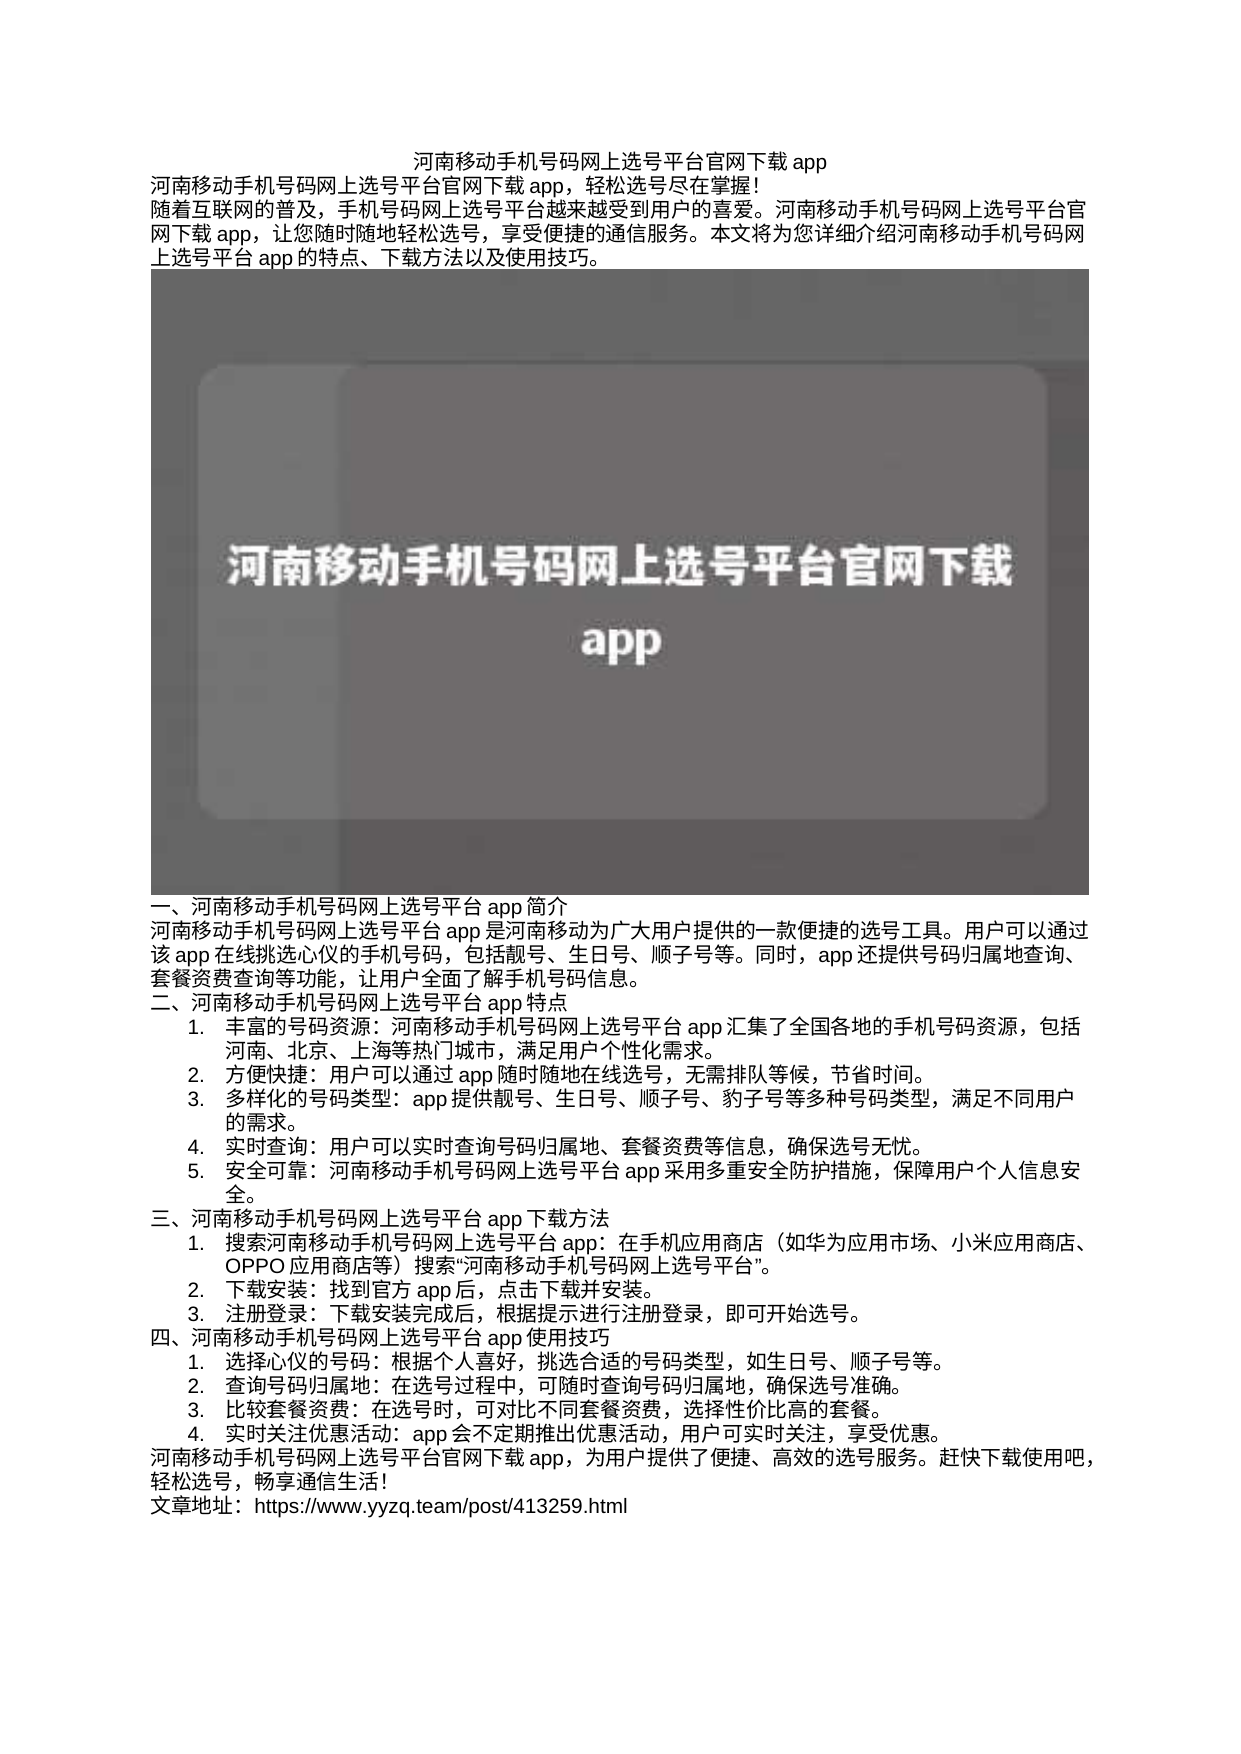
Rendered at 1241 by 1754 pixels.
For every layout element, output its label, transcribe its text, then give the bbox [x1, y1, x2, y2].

list 下载安装：找到官方app后，点击下载并安装。 [187, 1278, 1090, 1302]
text 二、河南移动手机号码网上选号平台app特点 [150, 991, 1090, 1015]
list 比较套餐资费：在选号时，可对比不同套餐资费，选择性价比高的套餐。 [187, 1398, 1090, 1422]
text 四、河南移动手机号码网上选号平台app使用技巧 [150, 1326, 1090, 1350]
text 河南移动手机号码网上选号平台官网下载app，为用户提供了便捷、高效的选号服务。赶快下载使用吧，轻松选号，畅享通信生活！ [150, 1446, 1090, 1494]
list 实时关注优惠活动：app会不定期推出优惠活动，用户可实时关注，享受优惠。 [187, 1422, 1090, 1446]
text 三、河南移动手机号码网上选号平台app下载方法 [150, 1206, 1090, 1230]
list 多样化的号码类型：app提供靓号、生日号、顺子号、豹子号等多种号码类型，满足不同用户的需求。 [187, 1087, 1090, 1134]
list 实时查询：用户可以实时查询号码归属地、套餐资费等信息，确保选号无忧。 [187, 1134, 1090, 1158]
text 河南移动手机号码网上选号平台官网下载app [150, 150, 1090, 174]
list 搜索河南移动手机号码网上选号平台app：在手机应用商店（如华为应用市场、小米应用商店、OPPO应用商店等）搜索“河南移动手机号码网上选号平台”。 [187, 1230, 1090, 1278]
list 方便快捷：用户可以通过app随时随地在线选号，无需排队等候，节省时间。 [187, 1063, 1090, 1087]
list 注册登录：下载安装完成后，根据提示进行注册登录，即可开始选号。 [187, 1302, 1090, 1326]
text 一、河南移动手机号码网上选号平台app简介 [150, 895, 1090, 919]
picture [151, 269, 1089, 895]
list 选择心仪的号码：根据个人喜好，挑选合适的号码类型，如生日号、顺子号等。 [187, 1350, 1090, 1374]
list 安全可靠：河南移动手机号码网上选号平台app采用多重安全防护措施，保障用户个人信息安全。 [187, 1158, 1090, 1206]
text 河南移动手机号码网上选号平台app是河南移动为广大用户提供的一款便捷的选号工具。用户可以通过该app在线挑选心仪的手机号码，包括靓号、生日号、顺子号等。同时，app还提供号码归属地查询、套餐资费查询等功能，让用户全面了解手机号码信息。 [150, 919, 1090, 991]
list 查询号码归属地：在选号过程中，可随时查询号码归属地，确保选号准确。 [187, 1374, 1090, 1398]
list 丰富的号码资源：河南移动手机号码网上选号平台app汇集了全国各地的手机号码资源，包括河南、北京、上海等热门城市，满足用户个性化需求。 [187, 1015, 1090, 1063]
text 文章地址：https://www.yyzq.team/post/413259.html [150, 1494, 1090, 1518]
text 随着互联网的普及，手机号码网上选号平台越来越受到用户的喜爱。河南移动手机号码网上选号平台官网下载app，让您随时随地轻松选号，享受便捷的通信服务。本文将为您详细介绍河南移动手机号码网上选号平台app的特点、下载方法以及使用技巧。 [150, 198, 1090, 270]
text 河南移动手机号码网上选号平台官网下载app，轻松选号尽在掌握！ [150, 174, 1090, 198]
